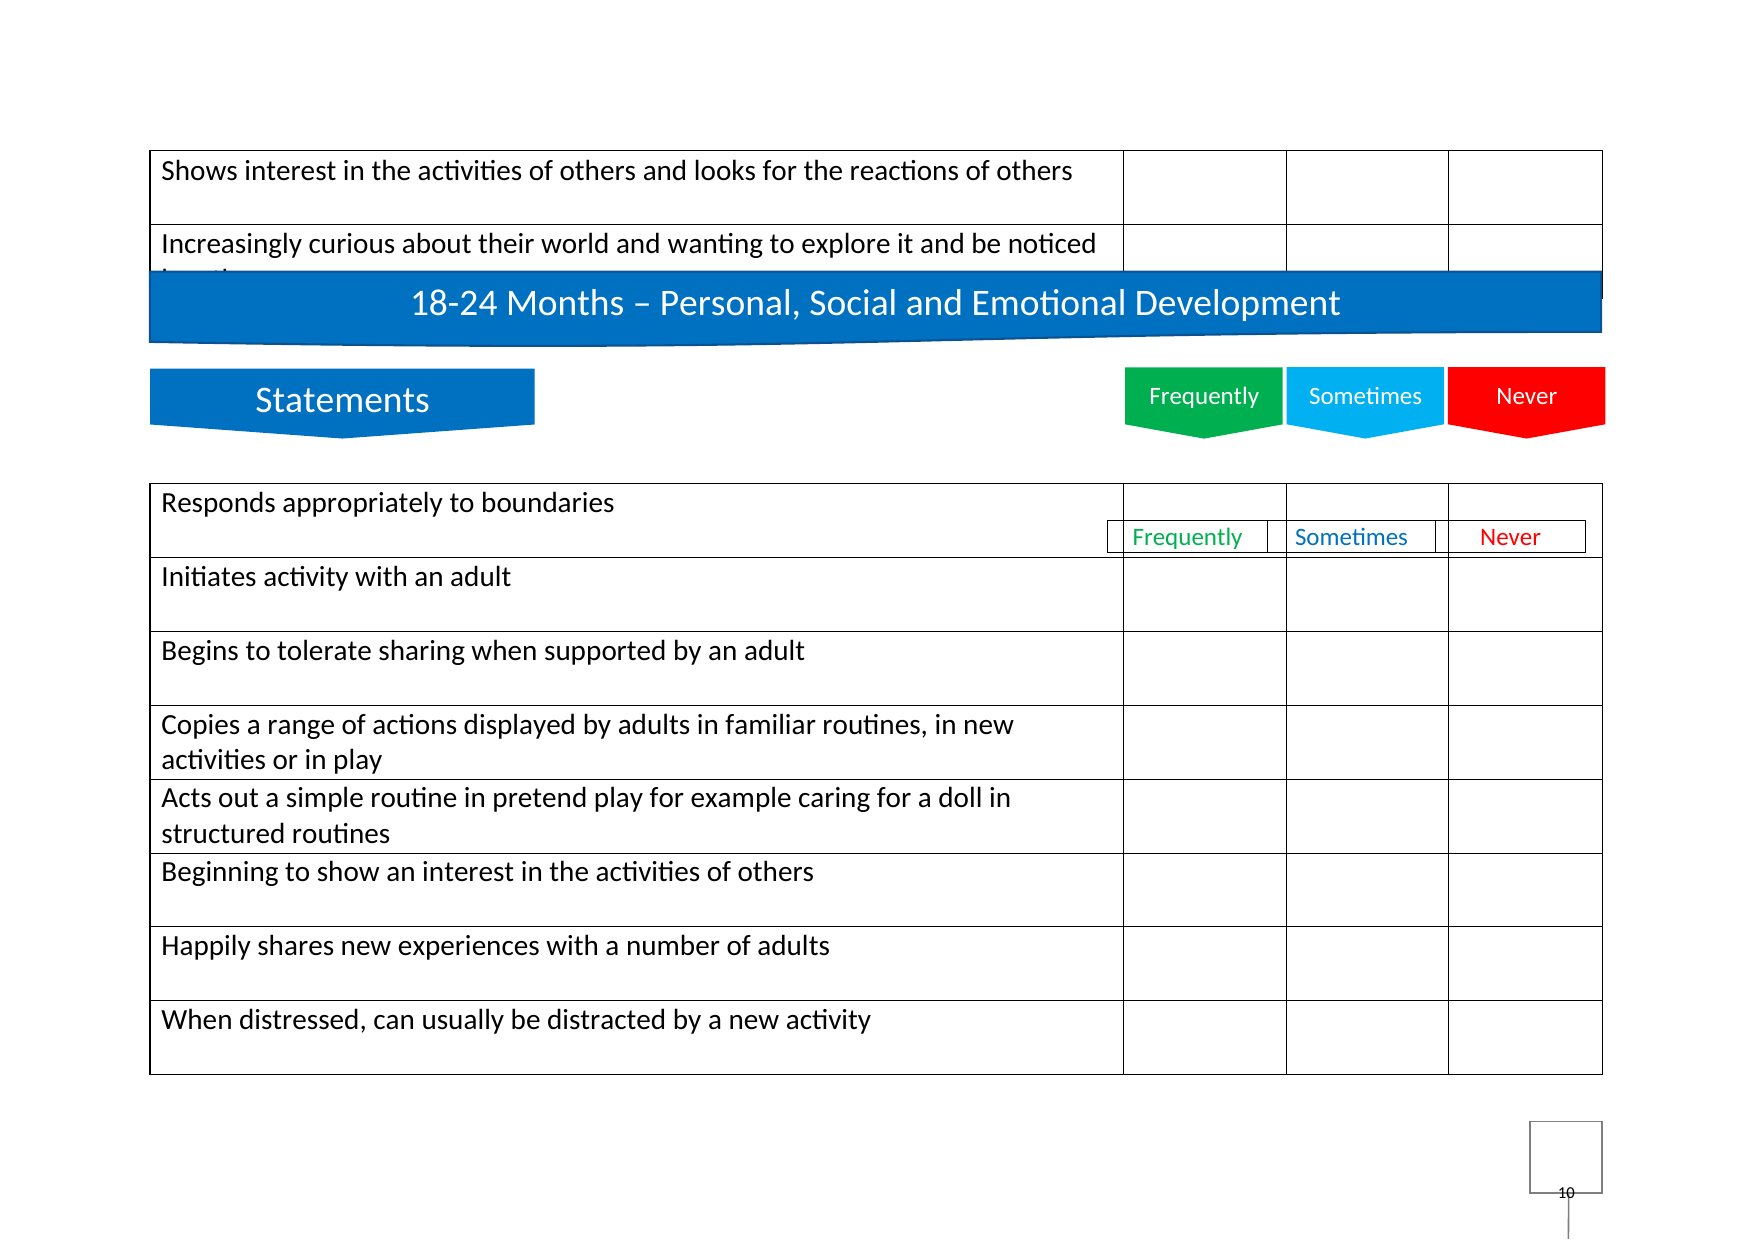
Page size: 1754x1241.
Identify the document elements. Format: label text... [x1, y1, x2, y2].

table_cell [1449, 706, 1602, 778]
table_cell [1287, 558, 1448, 631]
table_cell Acts out a simple routine in pretend play for example caring for a doll in structured routines [151, 780, 1123, 852]
table_header [1124, 553, 1286, 557]
table_cell Begins to tolerate sharing when supported by an adult [151, 632, 1123, 705]
table_header Frequently [1108, 521, 1267, 552]
table_cell [1287, 1001, 1448, 1074]
table_cell [1287, 854, 1448, 926]
table_cell Shows interest in the activities of others and looks for the reactions of others [151, 151, 1123, 224]
table_cell [1124, 780, 1286, 852]
table_cell [1449, 151, 1602, 224]
table_cell [1124, 632, 1286, 705]
table_cell [1287, 706, 1448, 778]
table_header [1124, 484, 1286, 520]
table_cell [1124, 854, 1286, 926]
table_cell When distressed, can usually be distracted by a new activity [151, 1001, 1123, 1074]
table_cell [1287, 632, 1448, 705]
table_cell [1449, 632, 1602, 705]
table_header [1287, 553, 1448, 557]
table_cell [1449, 558, 1602, 631]
table_cell [1287, 225, 1448, 270]
table_cell [1449, 225, 1602, 270]
table_cell [1449, 927, 1602, 1000]
table_header Never [1436, 521, 1585, 552]
table_cell [1124, 558, 1286, 631]
table_cell [1124, 927, 1286, 1000]
table_cell Initiates activity with an adult [151, 558, 1123, 631]
table_cell [1124, 706, 1286, 778]
table_cell [1124, 225, 1286, 270]
table_cell Copies a range of actions displayed by adults in familiar routines, in new activities or in play [151, 706, 1123, 778]
table_header Sometimes [1268, 521, 1435, 552]
table_cell [1449, 1001, 1602, 1074]
table_cell Increasingly curious about their world and wanting to explore it and be noticed by others [151, 225, 1123, 270]
table_cell Happily shares new experiences with a number of adults [151, 927, 1123, 1000]
table_header [1449, 484, 1602, 557]
table_cell [1124, 1001, 1286, 1074]
table_header Responds appropriately to boundaries [151, 484, 1123, 557]
table_cell [1287, 927, 1448, 1000]
table_header [1287, 484, 1448, 520]
table_cell [1124, 151, 1286, 224]
table_cell [1287, 780, 1448, 852]
table_cell [1287, 151, 1448, 224]
table_cell [1449, 780, 1602, 852]
table_cell [1449, 854, 1602, 926]
table_cell Beginning to show an interest in the activities of others [151, 854, 1123, 926]
